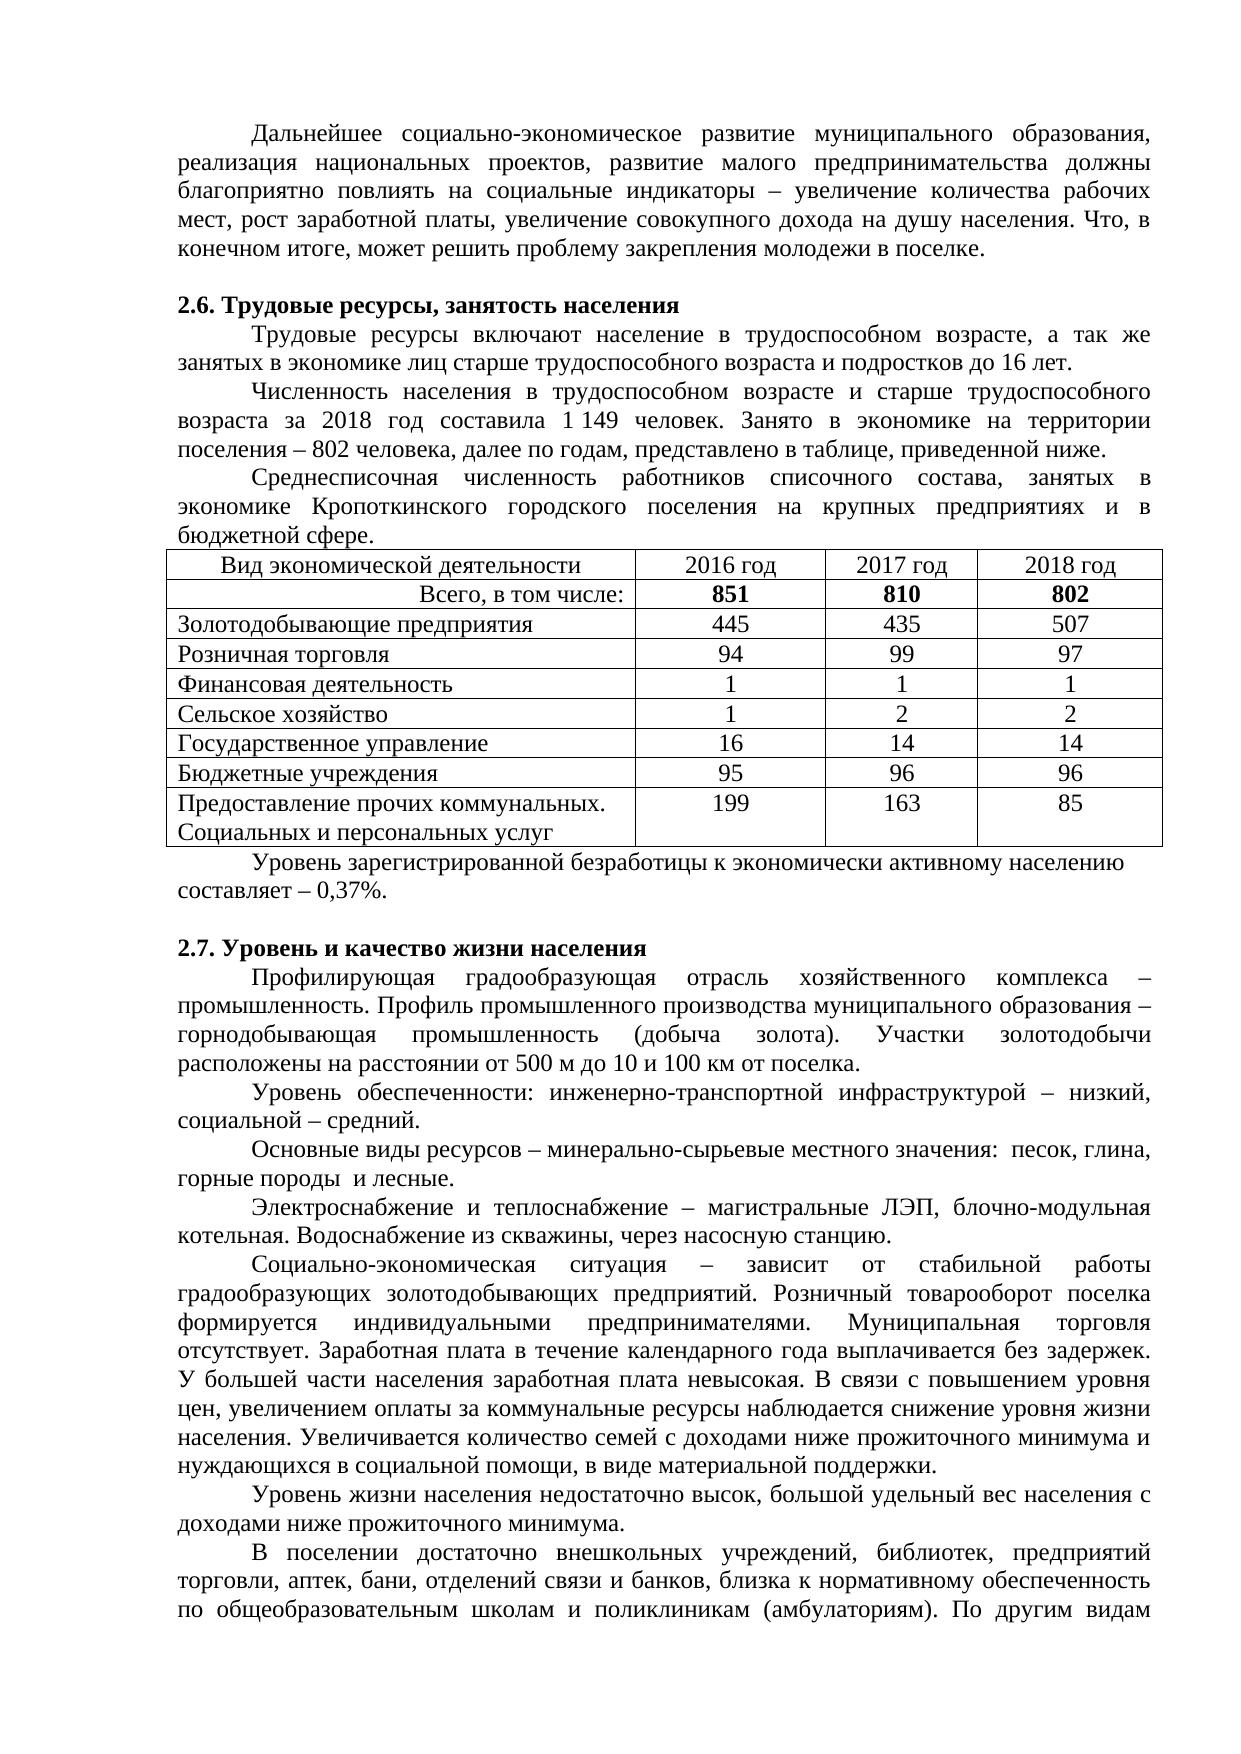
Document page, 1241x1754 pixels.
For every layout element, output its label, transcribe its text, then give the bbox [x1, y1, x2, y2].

table_cell 85 [978, 788, 1162, 846]
table_cell 810 [826, 580, 977, 608]
text Уровень обеспеченности: инженерно-транспортной инфраструктурой – низкий, социальной – средний. [177, 1077, 1152, 1134]
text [177, 1537, 1152, 1623]
text Численность населения в трудоспособном возрасте и старше трудоспособного возраста за 2018 год составила 1 149 человек. Занято в экономике на территории поселения – 802 человека, далее по годам, представлено в таблице, приведенной ниже. [177, 376, 1152, 462]
table_cell 14 [826, 729, 977, 757]
table_cell Государственное управление [167, 729, 635, 757]
text Профилирующая градообразующая отрасль хозяйственного комплекса – промышленность. Профиль промышленного производства муниципального образования – горнодобывающая промышленность (добыча золота). Участки золотодобычи расположены на расстоянии от 500 м до 10 и 100 км от поселка. [177, 962, 1152, 1077]
table_cell Предоставление прочих коммунальных. Социальных и персональных услуг [167, 788, 635, 846]
table_cell 802 [978, 580, 1162, 608]
table_cell 851 [636, 580, 825, 608]
text Основные виды ресурсов – минерально-сырьевые местного значения: песок, глина, горные породы и лесные. [177, 1134, 1152, 1192]
table_cell 97 [978, 639, 1162, 668]
table_header 2017 год [826, 550, 977, 578]
table_cell 445 [636, 609, 825, 638]
table_cell 16 [636, 729, 825, 757]
text Электроснабжение и теплоснабжение – магистральные ЛЭП, блочно-модульная котельная. Водоснабжение из скважины, через насосную станцию. [177, 1192, 1152, 1249]
table_cell 2 [978, 699, 1162, 727]
text Уровень жизни населения недостаточно высок, большой удельный вес населения с доходами ниже прожиточного минимума. [177, 1479, 1152, 1537]
table_cell 507 [978, 609, 1162, 638]
table_cell 2 [826, 699, 977, 727]
table_header 2016 год [636, 550, 825, 578]
table_cell 96 [978, 758, 1162, 787]
text Среднесписочная численность работников списочного состава, занятых в экономике Кропоткинского городского поселения на крупных предприятиях и в бюджетной сфере. [177, 462, 1152, 549]
table_cell 199 [636, 788, 825, 846]
table_header Вид экономической деятельности [167, 550, 635, 578]
table_cell 163 [826, 788, 977, 846]
table_cell Розничная торговля [167, 639, 635, 668]
text Трудовые ресурсы включают население в трудоспособном возрасте, а так же занятых в экономике лиц старше трудоспособного возраста и подростков до 16 лет. [177, 319, 1152, 376]
text Социально-экономическая ситуация – зависит от стабильной работы градообразующих золотодобывающих предприятий. Розничный товарооборот поселка формируется индивидуальными предпринимателями. Муниципальная торговля отсутствует. Заработная плата в течение календарного года выплачивается без задержек. У большей части населения заработная плата невысокая. В связи с повышением уровня цен, увеличением оплаты за коммунальные ресурсы наблюдается снижение уровня жизни населения. Увеличивается количество семей с доходами ниже прожиточного минимума и нуждающихся в социальной помощи, в виде материальной поддержки. [177, 1249, 1152, 1479]
table_cell Золотодобывающие предприятия [167, 609, 635, 638]
text 2.7. Уровень и качество жизни населения [177, 933, 1152, 962]
table_cell 435 [826, 609, 977, 638]
table_cell 1 [636, 699, 825, 727]
table_cell 1 [826, 669, 977, 698]
table_cell 1 [636, 669, 825, 698]
table_cell Бюджетные учреждения [167, 758, 635, 787]
table_cell 14 [978, 729, 1162, 757]
table_cell 95 [636, 758, 825, 787]
text Дальнейшее социально-экономическое развитие муниципального образования, реализация национальных проектов, развитие малого предпринимательства должны благоприятно повлиять на социальные индикаторы – увеличение количества рабочих мест, рост заработной платы, увеличение совокупного дохода на душу населения. Что, в конечном итоге, может решить проблему закрепления молодежи в поселке. [177, 118, 1152, 262]
table_cell Всего, в том числе: [167, 580, 635, 608]
text Уровень зарегистрированной безработицы к экономически активному населению составляет – 0,37%. [177, 847, 1152, 904]
text 2.6. Трудовые ресурсы, занятость населения [177, 290, 1152, 319]
table_cell 1 [978, 669, 1162, 698]
table_cell Финансовая деятельность [167, 669, 635, 698]
table_cell 96 [826, 758, 977, 787]
table_header 2018 год [978, 550, 1162, 578]
table_cell 99 [826, 639, 977, 668]
table_cell Сельское хозяйство [167, 699, 635, 727]
table_cell 94 [636, 639, 825, 668]
